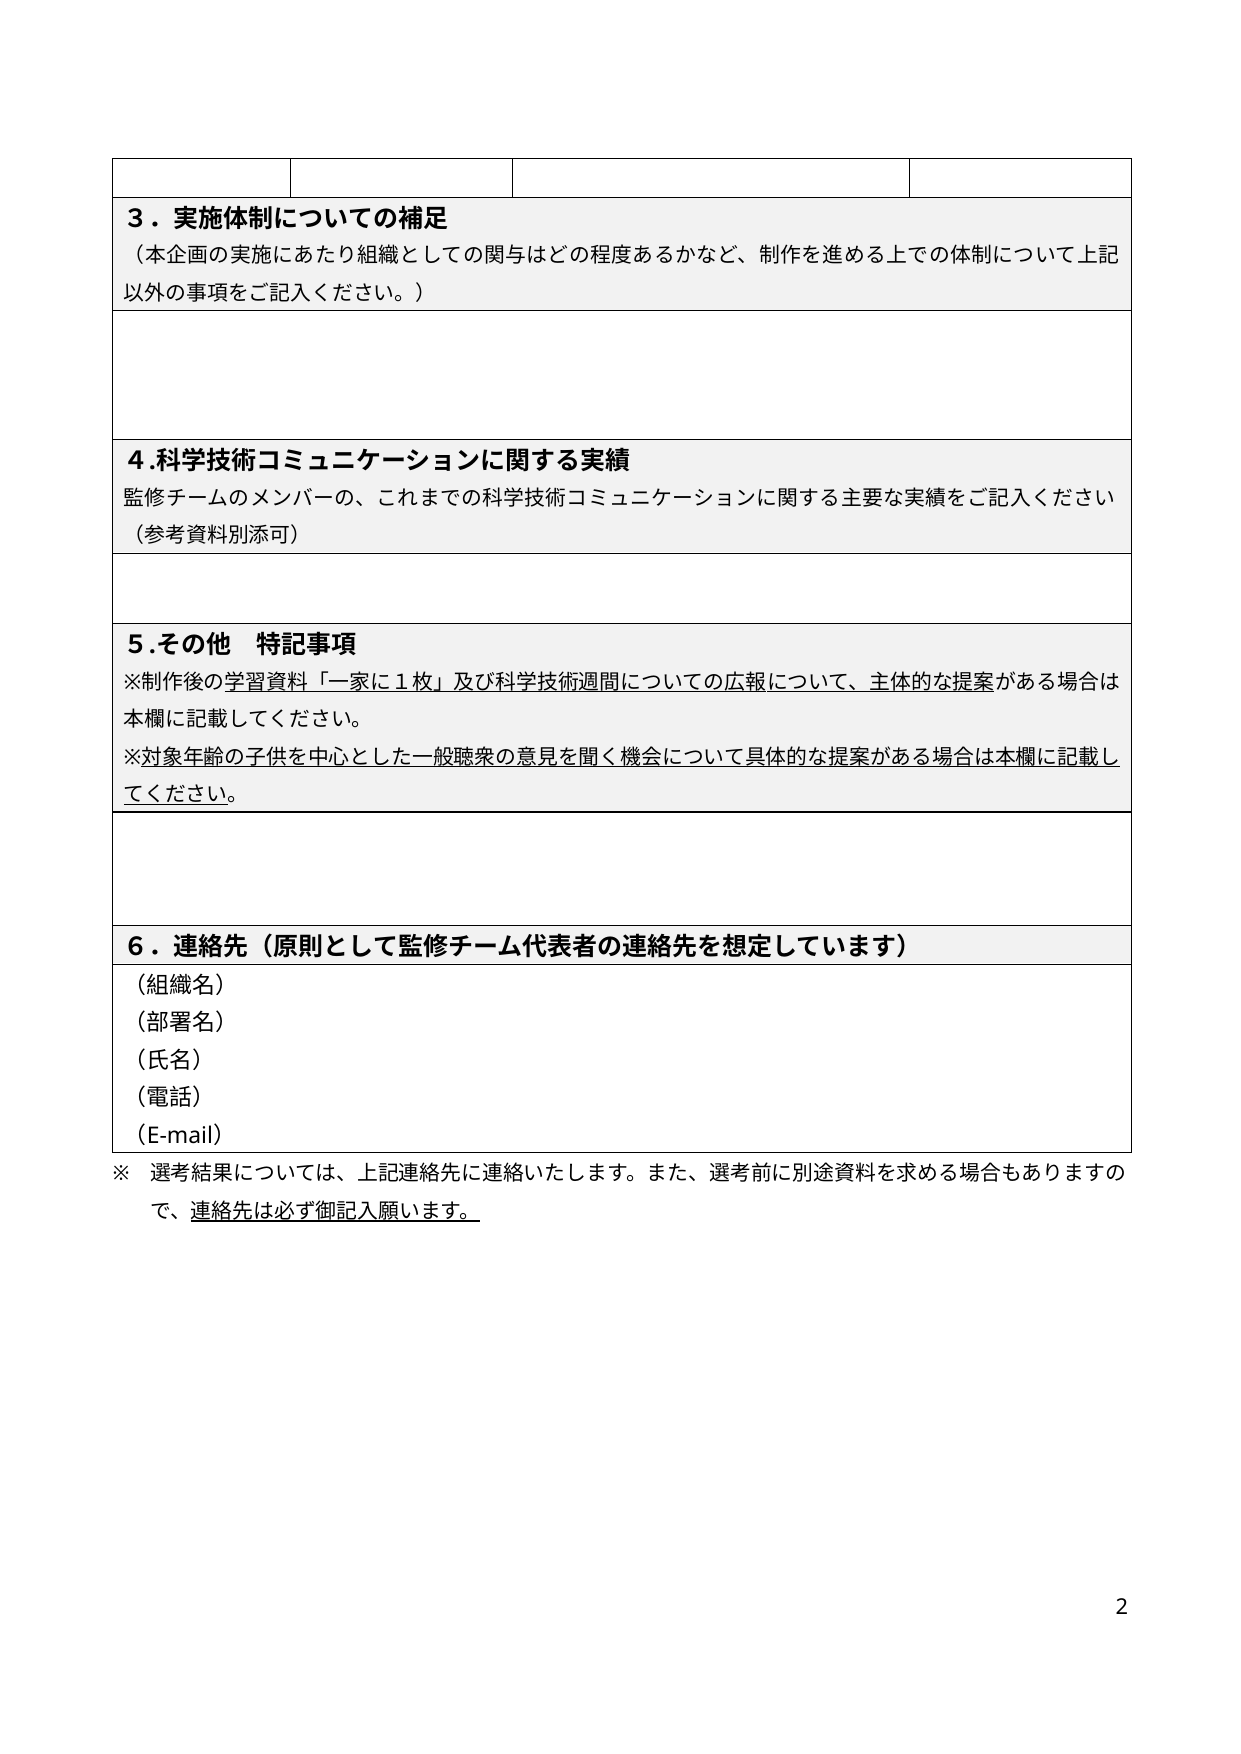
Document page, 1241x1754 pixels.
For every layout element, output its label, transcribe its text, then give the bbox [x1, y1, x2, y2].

table_cell [513, 159, 909, 197]
table_cell [291, 159, 512, 197]
table_cell ３．実施体制についての補足 （本企画の実施にあたり組織としての関与はどの程度あるかなど、制作を進める上での体制について上記以外の事項をご記入ください。） [113, 198, 1131, 310]
table_cell （組織名） （部署名） （氏名） （電話） （E-mail） [113, 965, 1131, 1152]
table_cell [910, 159, 1131, 197]
table_cell [113, 311, 1131, 439]
table_cell [113, 159, 290, 197]
table_cell ４.科学技術コミュニケーションに関する実績 監修チームのメンバーの、これまでの科学技術コミュニケーションに関する主要な実績をご記入ください（参考資料別添可） [113, 440, 1131, 552]
table_cell [113, 813, 1131, 925]
table_cell [113, 554, 1131, 623]
table_cell ６．連絡先（原則として監修チーム代表者の連絡先を想定しています） [113, 926, 1131, 963]
table_cell ５.その他 特記事項 ※制作後の学習資料「一家に１枚」及び科学技術週間についての広報について、主体的な提案がある場合は本欄に記載してください。 ※対象年齢の子供を中心とした一般聴衆の意見を聞く機会について具体的な提案がある場合は本欄に記載してください。 [113, 624, 1131, 811]
list 選考結果については、上記連絡先に連絡いたします。また、選考前に別途資料を求める場合もありますので、連絡先は必ず御記入願います。 [112, 1153, 1128, 1228]
